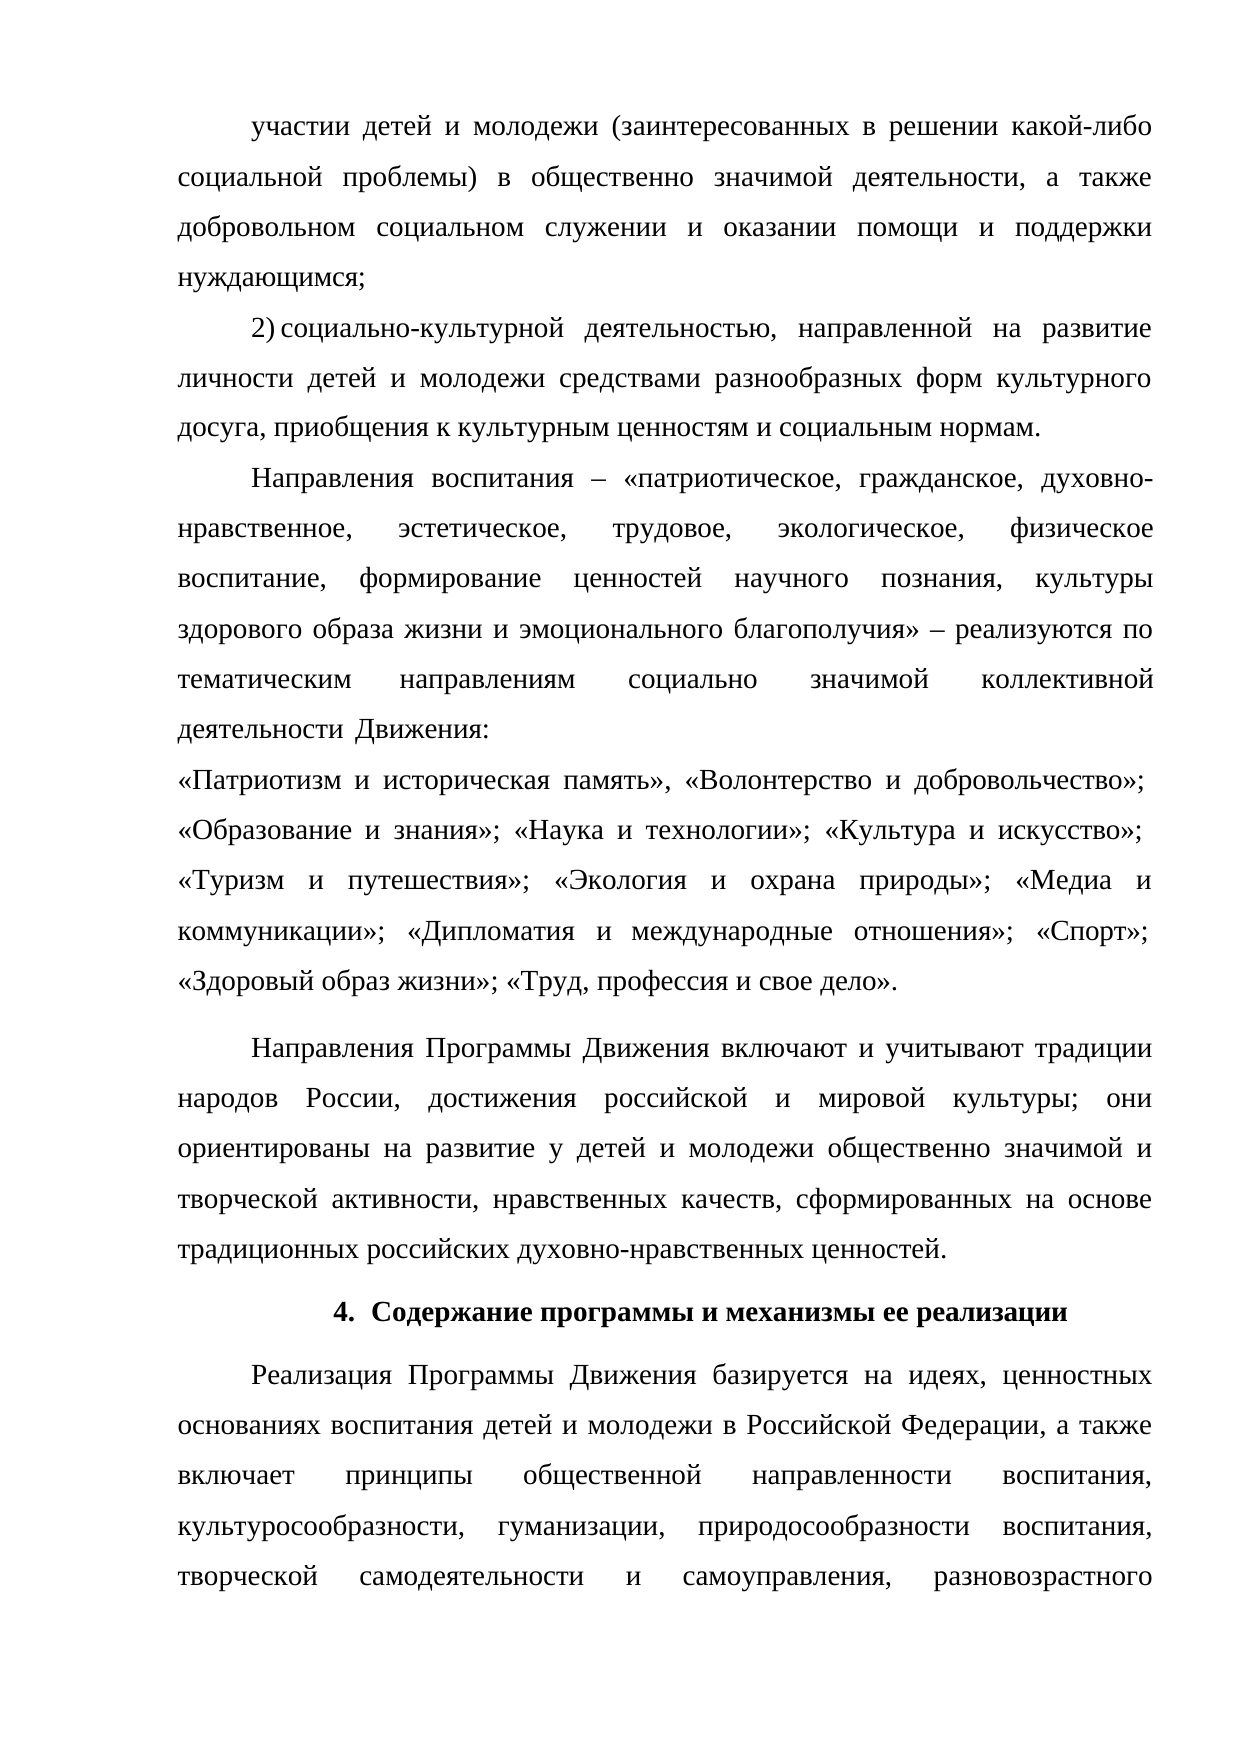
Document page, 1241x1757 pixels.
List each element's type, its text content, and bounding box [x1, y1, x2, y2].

text участии детей и молодежи (заинтересованных в решении какой-либо социальной проблемы) в общественно значимой деятельности, а также добровольном социальном служении и оказании помощи и поддержки нуждающимся; [177, 108, 1153, 293]
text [177, 1357, 1153, 1592]
list Содержание программы и механизмы ее реализации [333, 1294, 1166, 1328]
text «Образование и знания»; «Наука и технологии»; «Культура и искусство»; [177, 812, 1166, 846]
text Направления воспитания – «патриотическое, гражданское, духовно- нравственное, эстетическое, трудовое, экологическое, физическое воспитание, формирование ценностей научного познания, культуры здорового образа жизни и эмоционального благополучия» – реализуются по тематическим направлениям социально значимой коллективной деятельности Движения: [177, 460, 1154, 745]
text Направления Программы Движения включают и учитывают традиции народов России, достижения российской и мировой культуры; они ориентированы на развитие у детей и молодежи общественно значимой и творческой активности, нравственных качеств, сформированных на основе традиционных российских духовно-нравственных ценностей. [177, 1030, 1153, 1264]
text «Туризм и путешествия»; «Экология и охрана природы»; «Медиа и коммуникации»; «Дипломатия и международные отношения»; «Спорт»; [177, 862, 1152, 946]
text «Патриотизм и историческая память», «Волонтерство и добровольчество»; [177, 762, 1166, 796]
list социально-культурной деятельностью, направленной на развитие личности детей и молодежи средствами разнообразных форм культурного досуга, приобщения к культурным ценностям и социальным нормам. [177, 310, 1152, 443]
text «Здоровый образ жизни»; «Труд, профессия и свое дело». [177, 963, 1166, 997]
